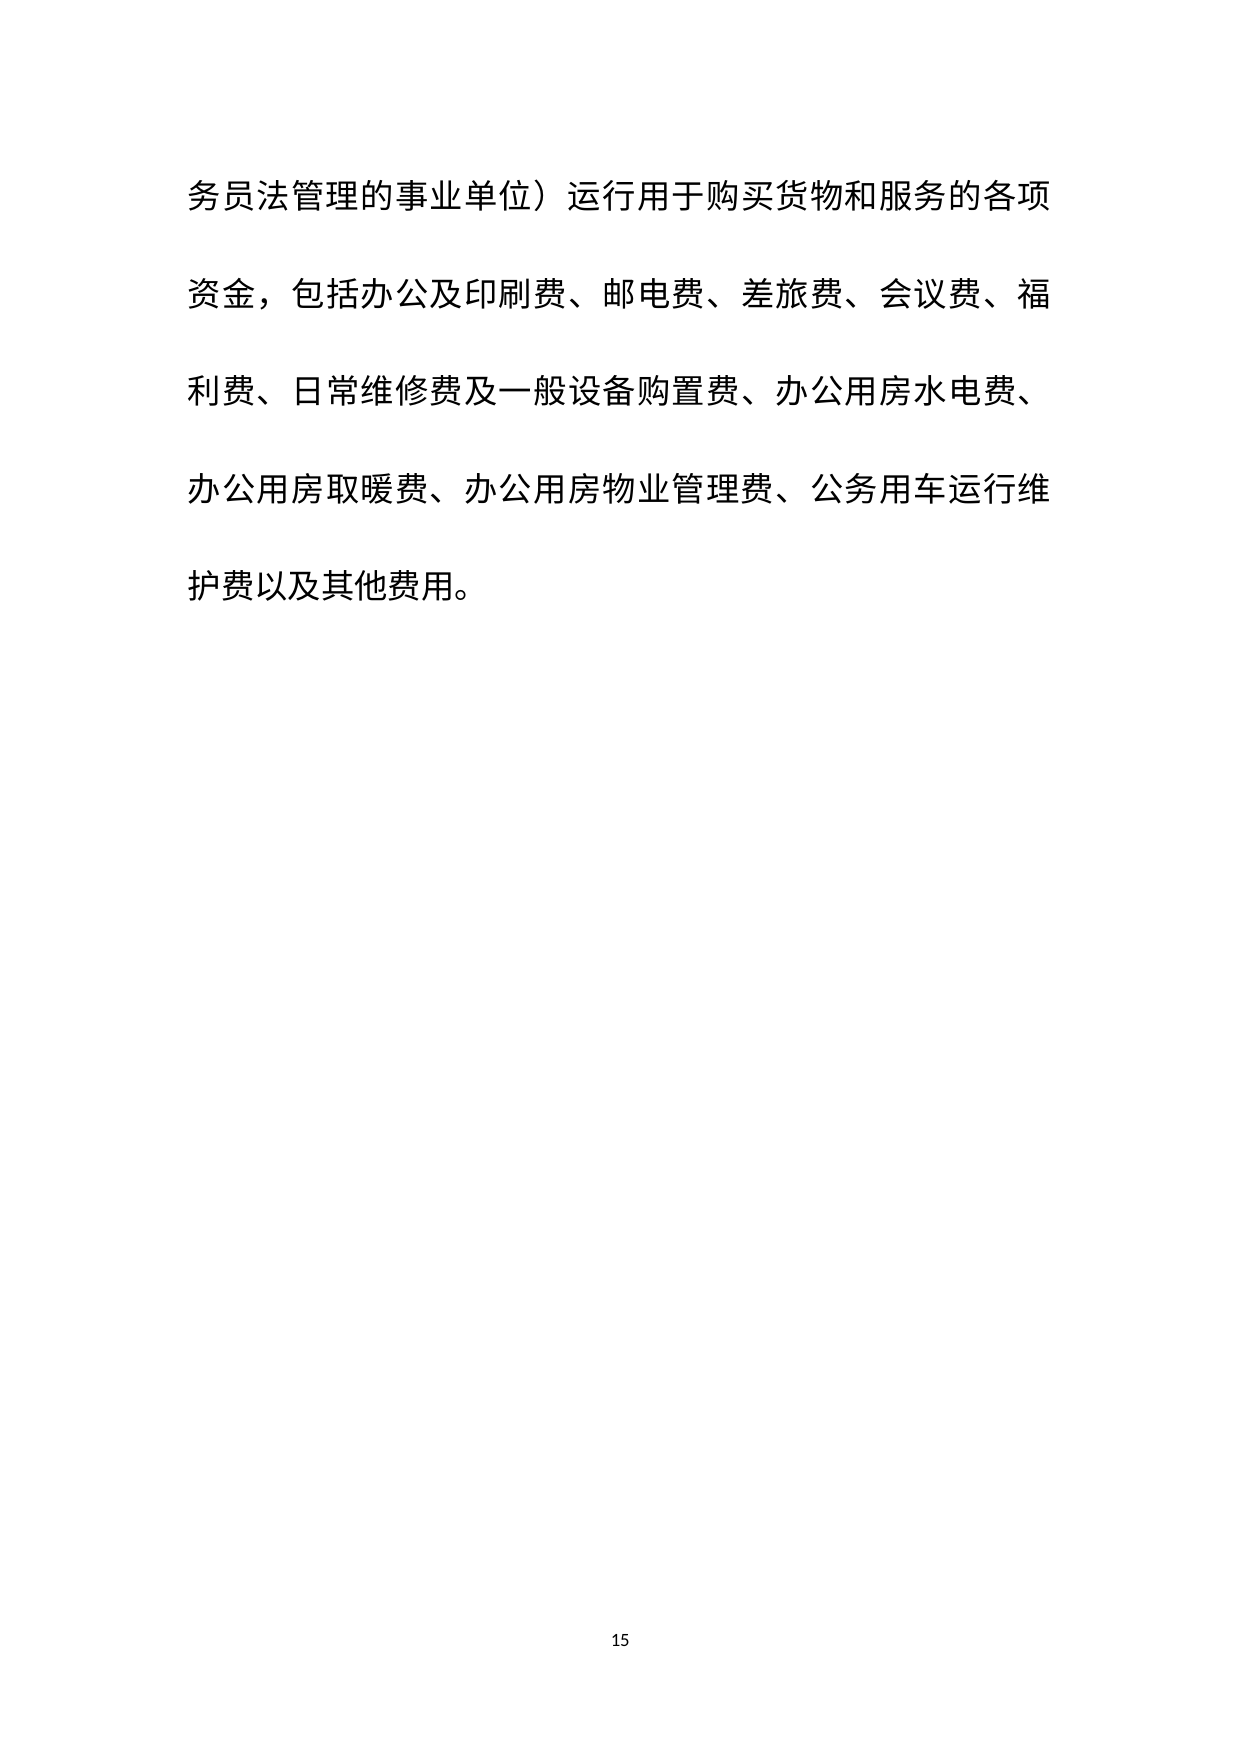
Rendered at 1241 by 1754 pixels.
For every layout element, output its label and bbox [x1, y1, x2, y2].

text [187, 162, 1053, 617]
